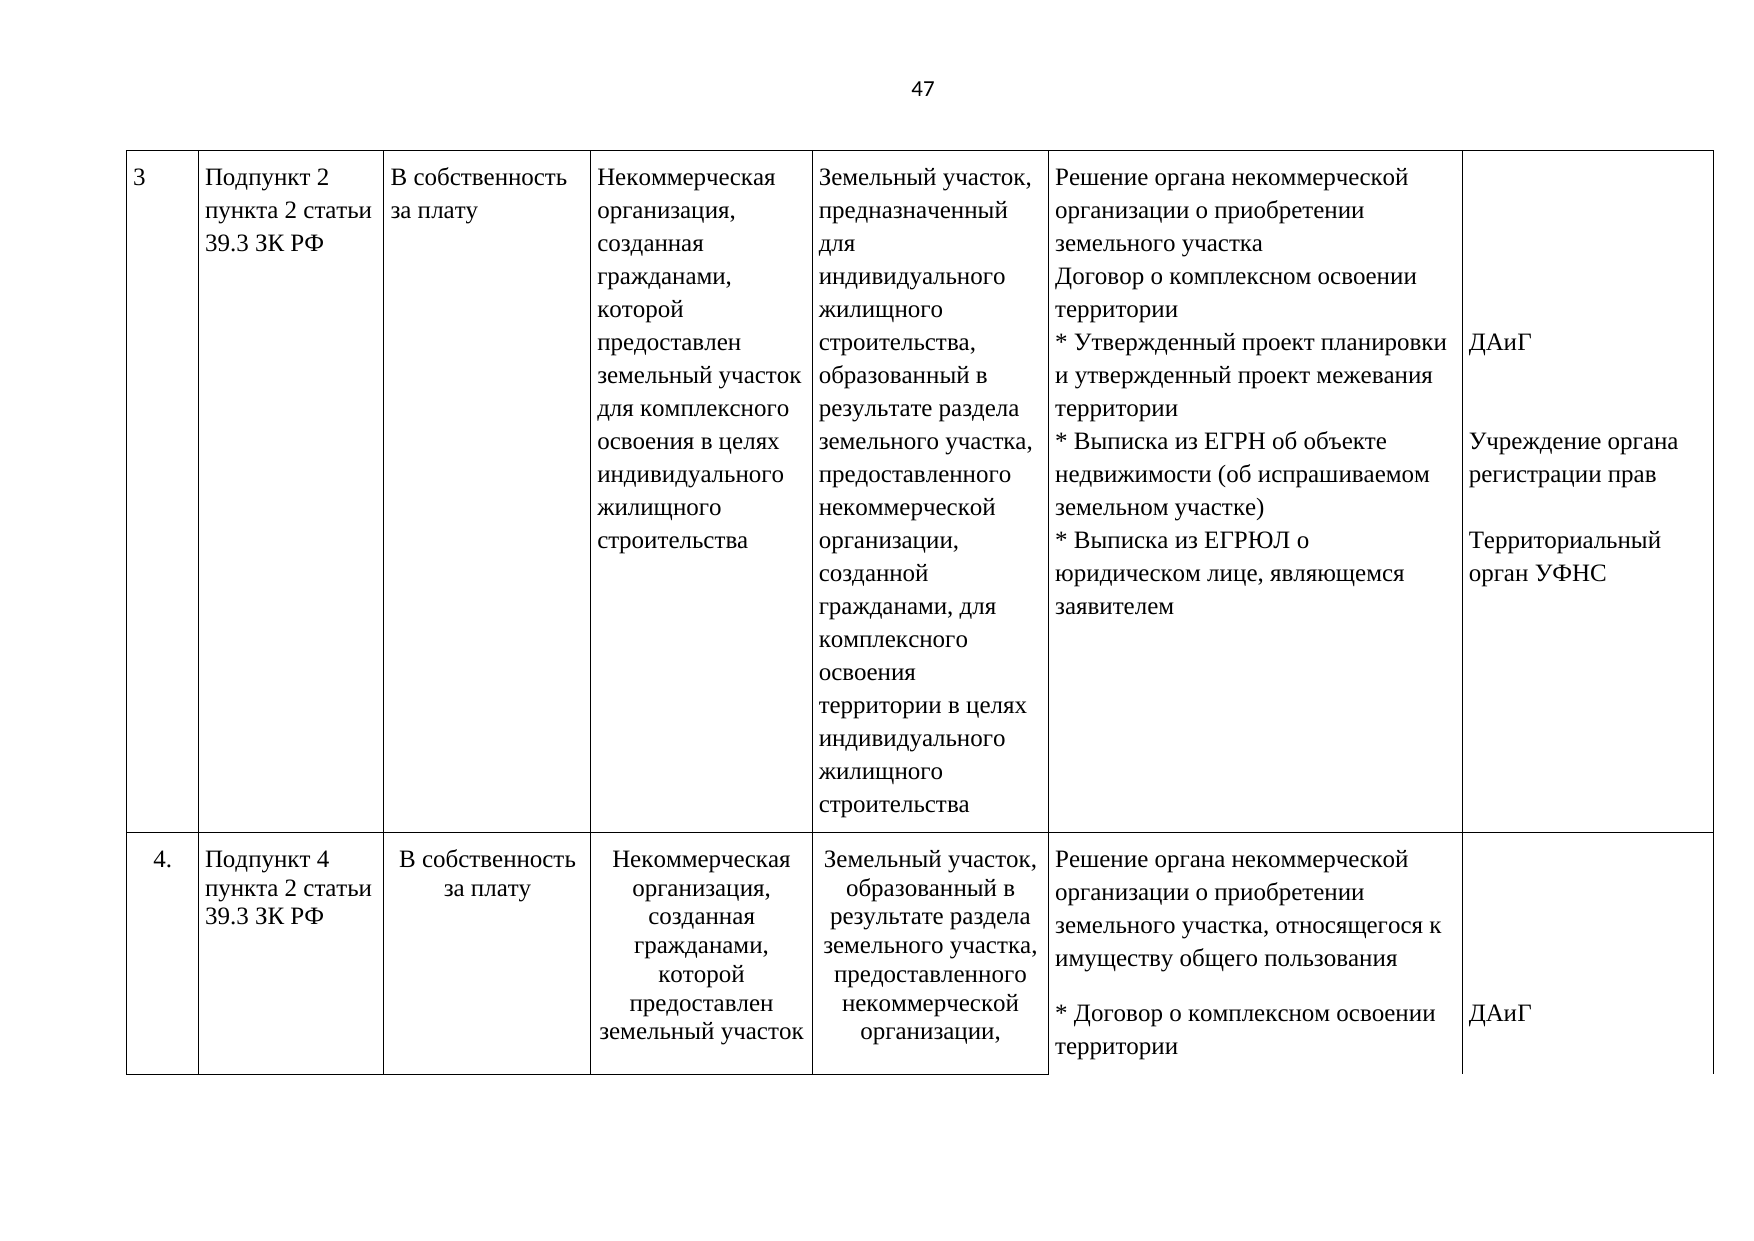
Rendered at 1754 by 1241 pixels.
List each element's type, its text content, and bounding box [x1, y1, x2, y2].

table_cell Некоммерческая организация, созданная гражданами, которой предоставлен земельный участок для комплексного освоения в целях индивидуального жилищного строительства [591, 151, 812, 832]
table_cell В собственность за плату [384, 833, 590, 1074]
table_cell Решение органа некоммерческой организации о приобретении земельного участка, относящегося к имуществу общего пользования [1049, 833, 1462, 986]
table_cell 3 [127, 151, 198, 832]
table_cell * Договор о комплексном освоении территории [1049, 986, 1462, 1074]
table_cell Подпункт 4 пункта 2 статьи 39.3 ЗК РФ [199, 833, 383, 1074]
table_cell Земельный участок, образованный в результате раздела земельного участка, предоставленного некоммерческой организации, созданной гражданами, для комплексного освоения территории в целях индивидуального жилищного строительства, и относящийся к имуществу общего пользования [813, 833, 1048, 1074]
table_cell 4. [127, 833, 198, 1074]
table_cell ДАиГ [1463, 986, 1713, 1074]
table_cell Решение органа некоммерческой организации о приобретении земельного участка Договор о комплексном освоении территории * Утвержденный проект планировки и утвержденный проект межевания территории * Выписка из ЕГРН об объекте недвижимости (об испрашиваемом земельном участке) * Выписка из ЕГРЮЛ о юридическом лице, являющемся заявителем [1049, 151, 1462, 832]
table_cell [1463, 833, 1713, 986]
table_cell ДАиГ Учреждение органа регистрации прав Территориальный орган УФНС [1463, 151, 1713, 832]
table_cell Земельный участок, предназначенный для индивидуального жилищного строительства, образованный в результате раздела земельного участка, предоставленного некоммерческой организации, созданной гражданами, для комплексного освоения территории в целях индивидуального жилищного строительства [813, 151, 1048, 832]
table_cell Подпункт 2 пункта 2 статьи 39.3 ЗК РФ [199, 151, 383, 832]
table_cell В собственность за плату [384, 151, 590, 832]
table_cell Некоммерческая организация, созданная гражданами, которой предоставлен земельный участок для комплексного освоения в целях индивидуального жилищного строительства [591, 833, 812, 1074]
